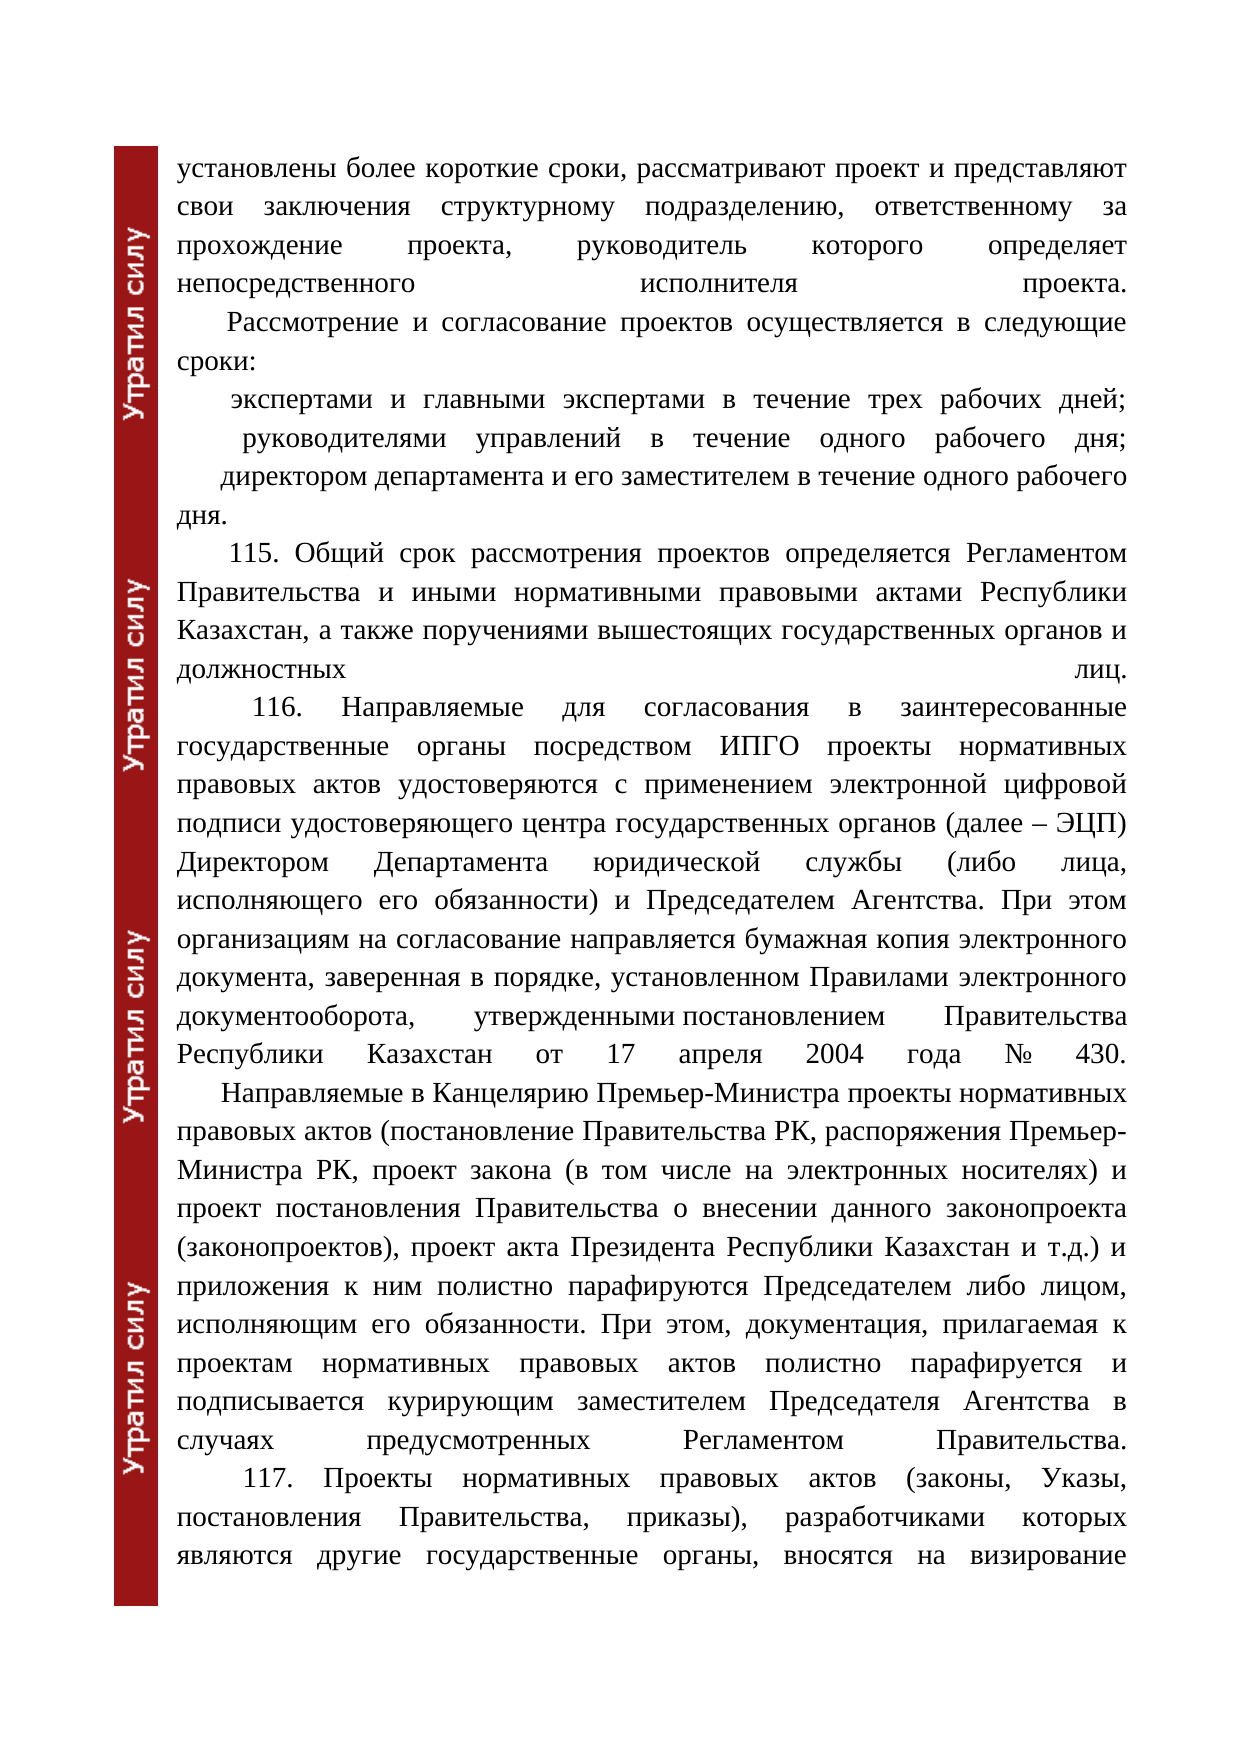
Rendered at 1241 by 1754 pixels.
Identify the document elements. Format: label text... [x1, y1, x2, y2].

picture [114, 1571, 158, 1606]
picture [114, 146, 158, 150]
